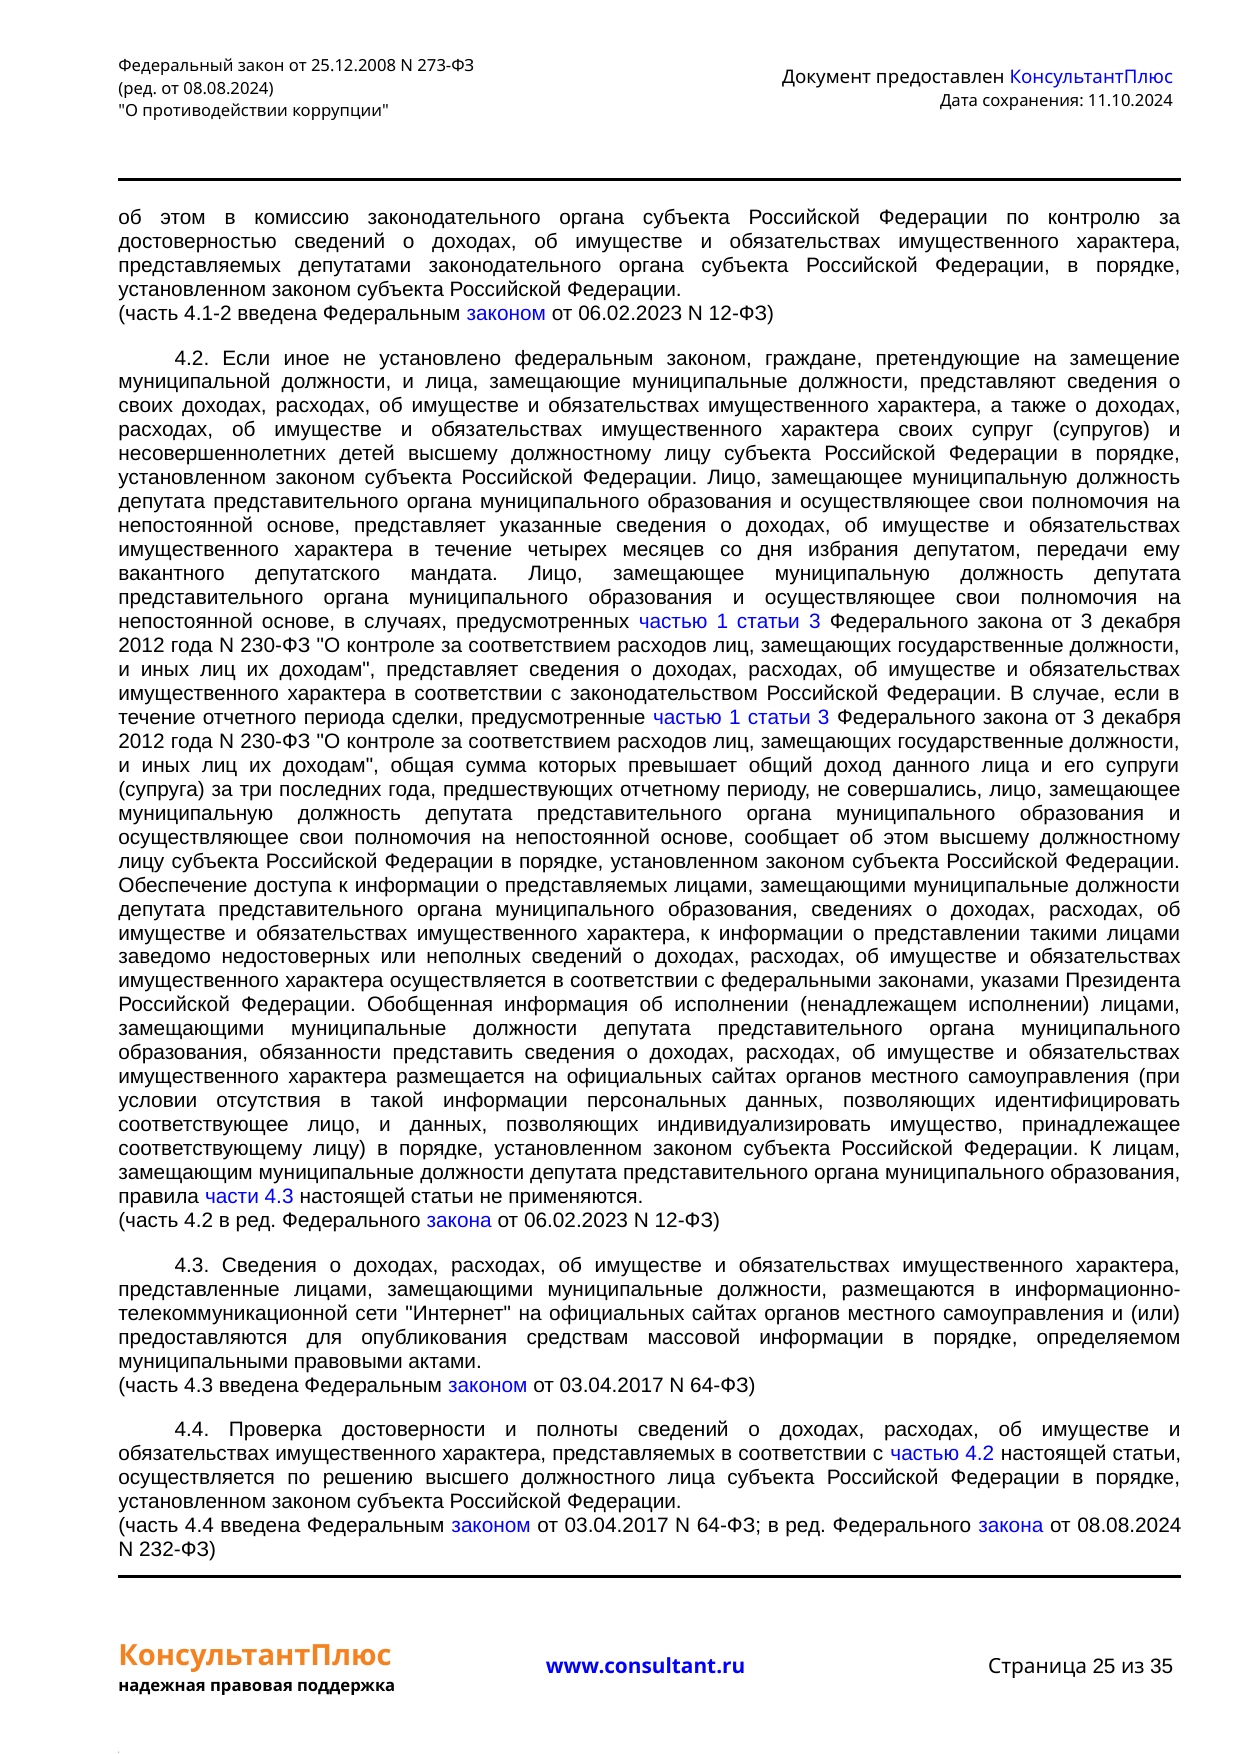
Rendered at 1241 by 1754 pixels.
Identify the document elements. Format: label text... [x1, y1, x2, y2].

text (часть 4.4 введена Федеральным законом от 03.04.2017 N 64-ФЗ; в ред. Федерального закона от 08.08.2024 N 232-ФЗ) [118, 1513, 1181, 1561]
text 4.3. Сведения о доходах, расходах, об имуществе и обязательствах имущественного характера, представленные лицами, замещающими муниципальные должности, размещаются в информационно-телекоммуникационной сети "Интернет" на официальных сайтах органов местного самоуправления и (или) предоставляются для опубликования средствам массовой информации в порядке, определяемом муниципальными правовыми актами. [118, 1253, 1181, 1372]
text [118, 205, 1181, 301]
text (часть 4.2 в ред. Федерального закона от 06.02.2023 N 12-ФЗ) [118, 1208, 1181, 1232]
text 4.2. Если иное не установлено федеральным законом, граждане, претендующие на замещение муниципальной должности, и лица, замещающие муниципальные должности, представляют сведения о своих доходах, расходах, об имуществе и обязательствах имущественного характера, а также о доходах, расходах, об имуществе и обязательствах имущественного характера своих супруг (супругов) и несовершеннолетних детей высшему должностному лицу субъекта Российской Федерации в порядке, установленном законом субъекта Российской Федерации. Лицо, замещающее муниципальную должность депутата представительного органа муниципального образования и осуществляющее свои полномочия на непостоянной основе, представляет указанные сведения о доходах, об имуществе и обязательствах имущественного характера в течение четырех месяцев со дня избрания депутатом, передачи ему вакантного депутатского мандата. Лицо, замещающее муниципальную должность депутата представительного органа муниципального образования и осуществляющее свои полномочия на непостоянной основе, в случаях, предусмотренных частью 1 статьи 3 Федерального закона от 3 декабря 2012 года N 230-ФЗ "О контроле за соответствием расходов лиц, замещающих государственные должности, и иных лиц их доходам", представляет сведения о доходах, расходах, об имуществе и обязательствах имущественного характера в соответствии с законодательством Российской Федерации. В случае, если в течение отчетного периода сделки, предусмотренные частью 1 статьи 3 Федерального закона от 3 декабря 2012 года N 230-ФЗ "О контроле за соответствием расходов лиц, замещающих государственные должности, и иных лиц их доходам", общая сумма которых превышает общий доход данного лица и его супруги (супруга) за три последних года, предшествующих отчетному периоду, не совершались, лицо, замещающее муниципальную должность депутата представительного органа муниципального образования и осуществляющее свои полномочия на непостоянной основе, сообщает об этом высшему должностному лицу субъекта Российской Федерации в порядке, установленном законом субъекта Российской Федерации. Обеспечение доступа к информации о представляемых лицами, замещающими муниципальные должности депутата представительного органа муниципального образования, сведениях о доходах, расходах, об имуществе и обязательствах имущественного характера, к информации о представлении такими лицами заведомо недостоверных или неполных сведений о доходах, расходах, об имуществе и обязательствах имущественного характера осуществляется в соответствии с федеральными законами, указами Президента Российской Федерации. Обобщенная информация об исполнении (ненадлежащем исполнении) лицами, замещающими муниципальные должности депутата представительного органа муниципального образования, обязанности представить сведения о доходах, расходах, об имуществе и обязательствах имущественного характера размещается на официальных сайтах органов местного самоуправления (при условии отсутствия в такой информации персональных данных, позволяющих идентифицировать соответствующее лицо, и данных, позволяющих индивидуализировать имущество, принадлежащее соответствующему лицу) в порядке, установленном законом субъекта Российской Федерации. К лицам, замещающим муниципальные должности депутата представительного органа муниципального образования, правила части 4.3 настоящей статьи не применяются. [118, 345, 1181, 1208]
text (часть 4.3 введена Федеральным законом от 03.04.2017 N 64-ФЗ) [118, 1372, 1181, 1396]
text (часть 4.1-2 введена Федеральным законом от 06.02.2023 N 12-ФЗ) [118, 301, 1181, 324]
text 4.4. Проверка достоверности и полноты сведений о доходах, расходах, об имуществе и обязательствах имущественного характера, представляемых в соответствии с частью 4.2 настоящей статьи, осуществляется по решению высшего должностного лица субъекта Российской Федерации в порядке, установленном законом субъекта Российской Федерации. [118, 1417, 1181, 1513]
